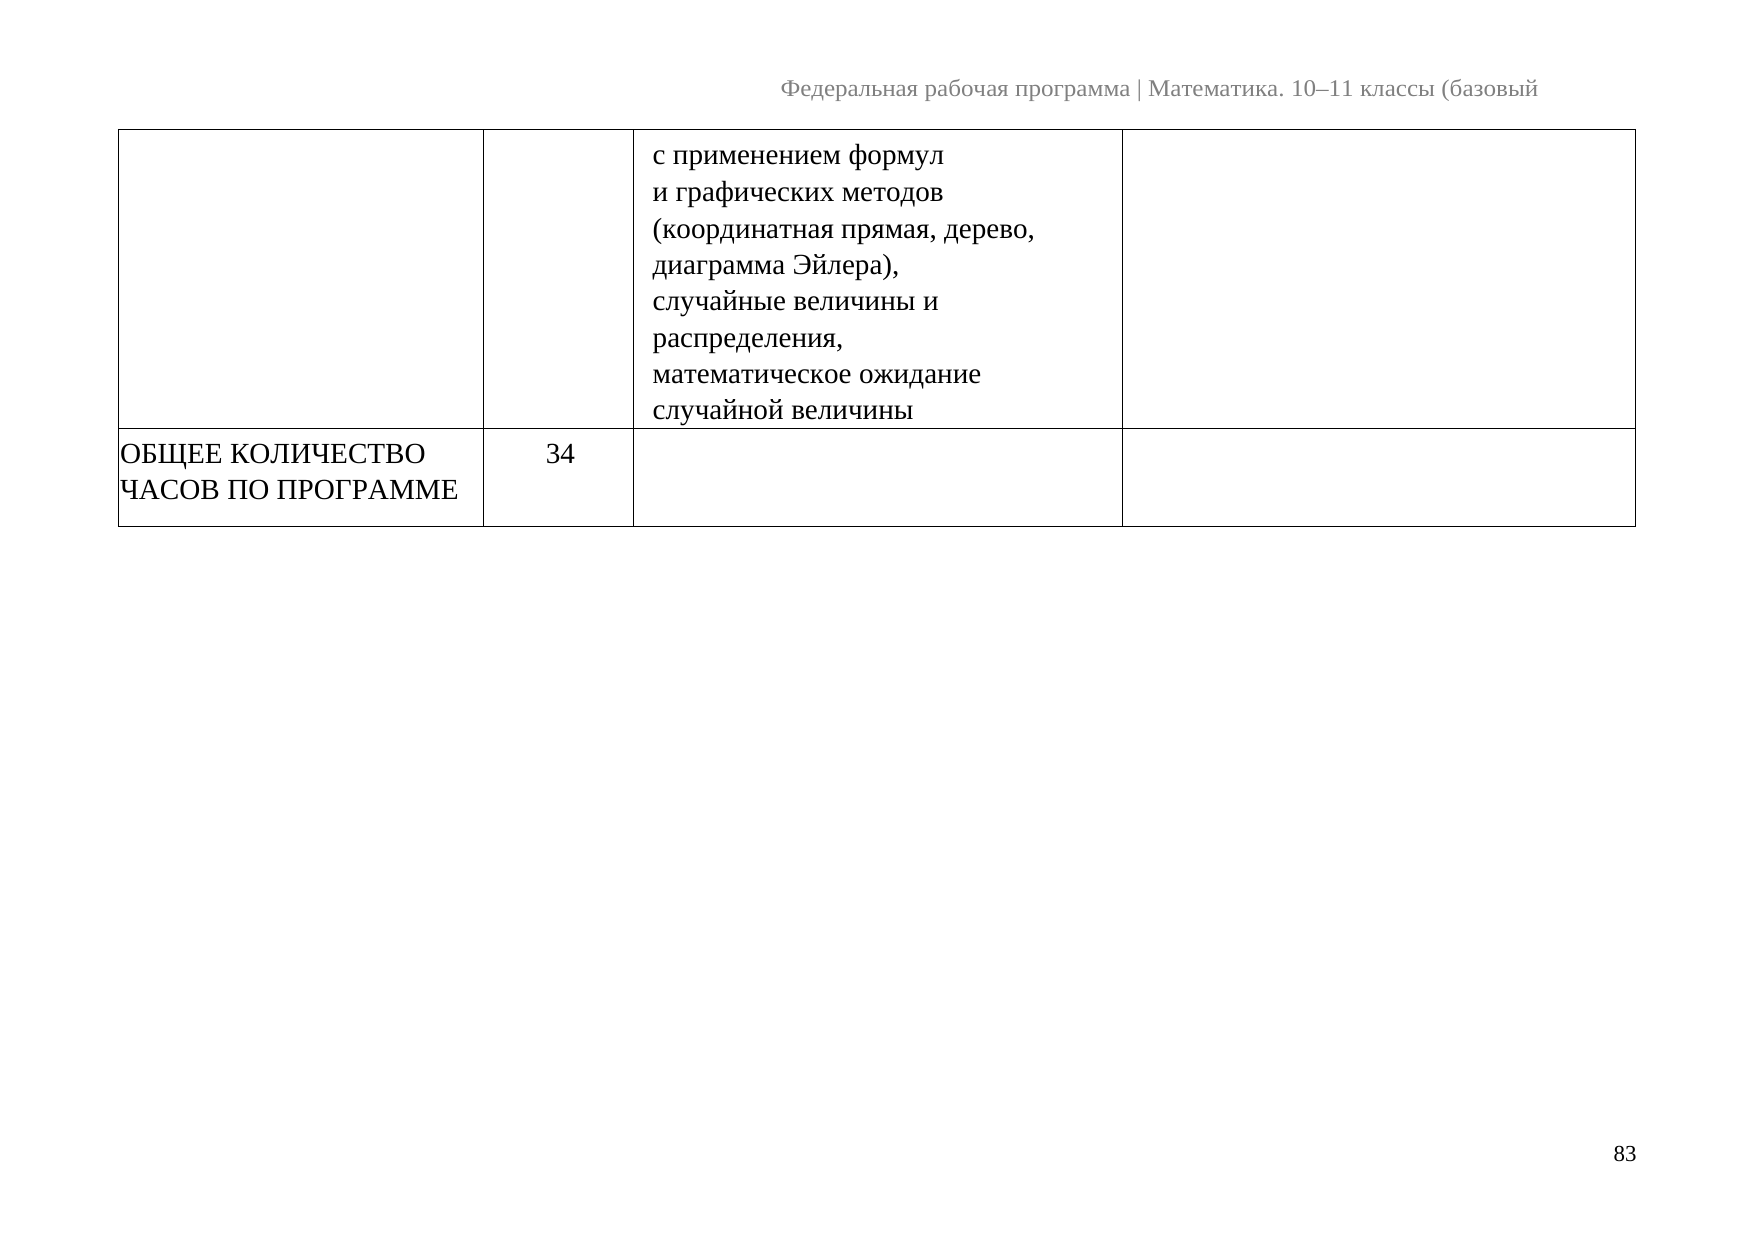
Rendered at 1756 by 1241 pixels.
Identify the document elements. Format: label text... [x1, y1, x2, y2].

table_header [119, 130, 483, 428]
table_header с применением формул и графических методов (координатная прямая, дерево, диаграмма Эйлера), случайные величины и распределения, математическое ожидание случайной величины [634, 130, 1122, 428]
table_cell [1123, 429, 1635, 526]
table_header [1123, 130, 1635, 428]
table_cell 34 [484, 429, 633, 526]
table_header [484, 130, 633, 428]
table_cell ОБЩЕЕ КОЛИЧЕСТВО ЧАСОВ ПО ПРОГРАММЕ [119, 429, 483, 526]
table_cell [634, 429, 1122, 526]
